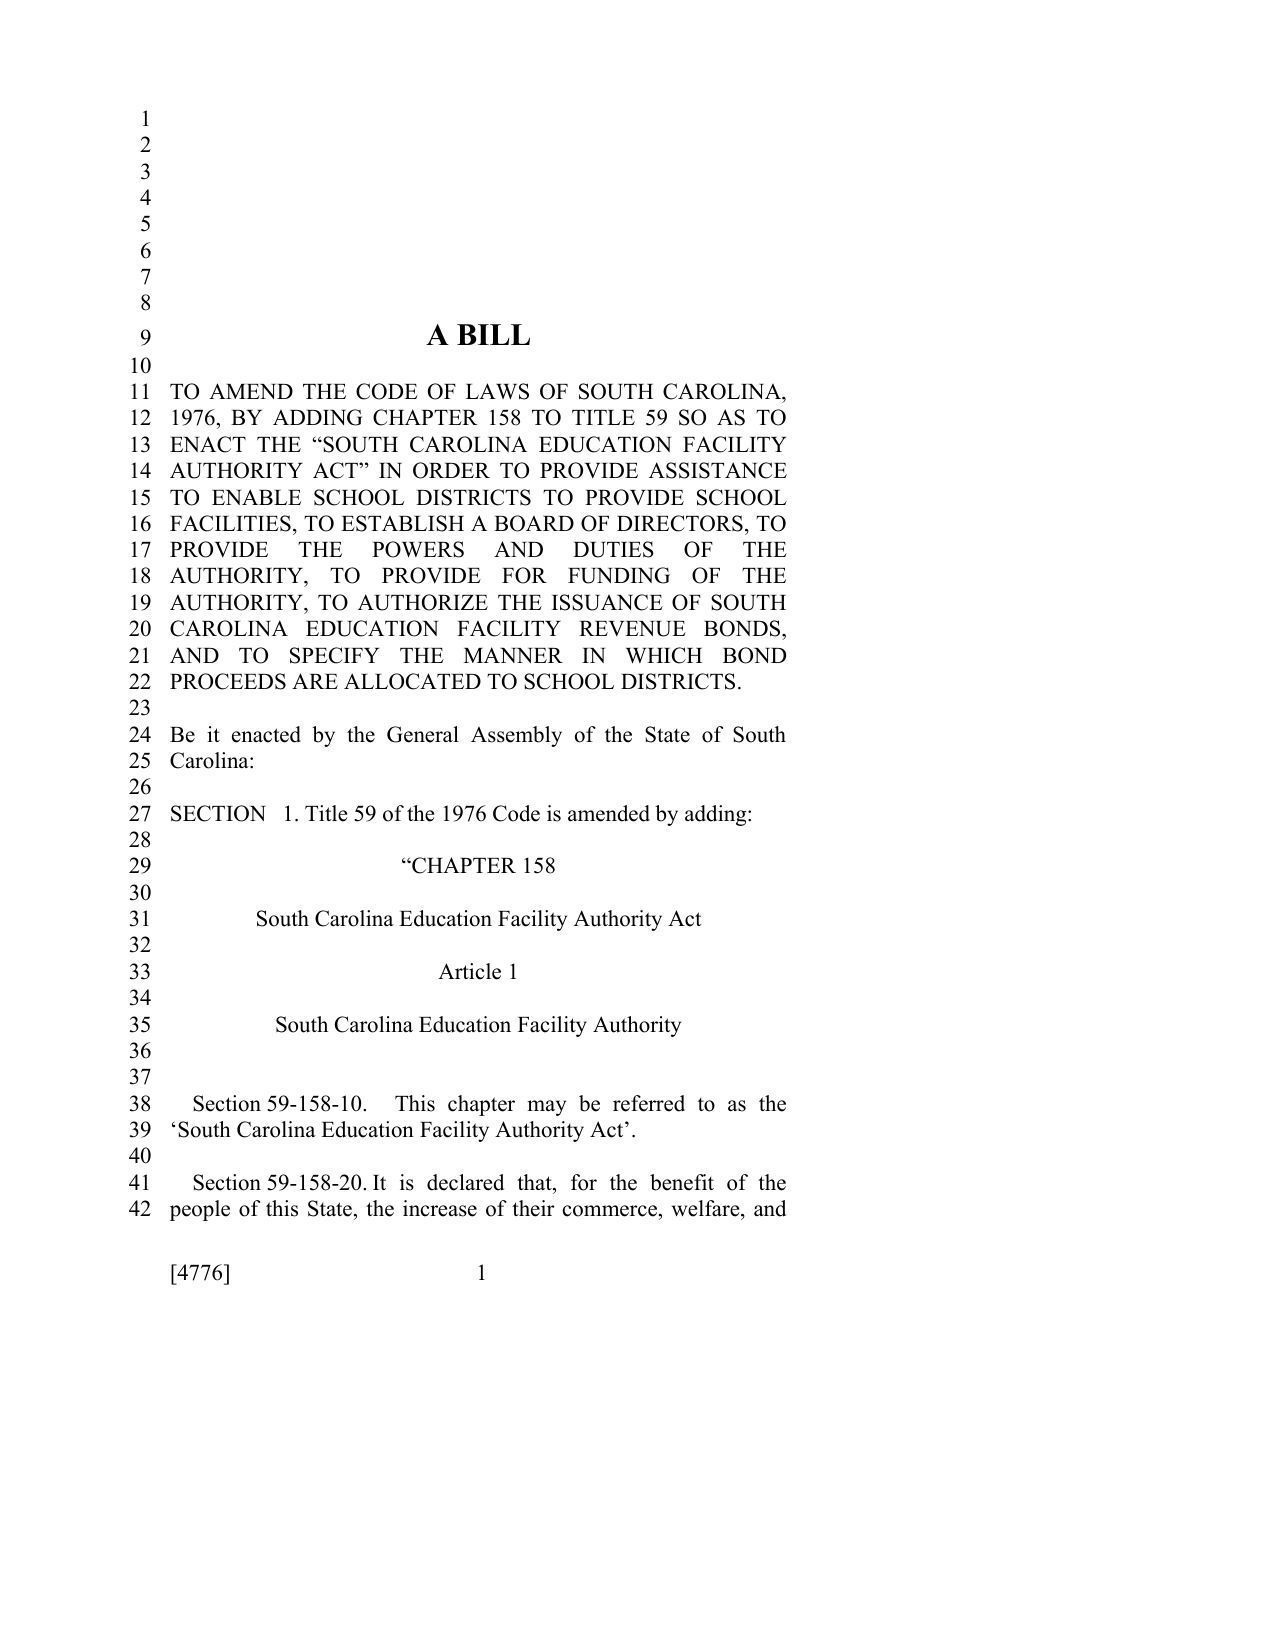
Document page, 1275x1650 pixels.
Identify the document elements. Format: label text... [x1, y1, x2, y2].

text TO AMEND THE CODE OF LAWS OF SOUTH CAROLINA, 1976, BY ADDING CHAPTER 158 TO TITLE 59 SO AS TO ENACT THE “SOUTH CAROLINA EDUCATION FACILITY AUTHORITY ACT” IN ORDER TO PROVIDE ASSISTANCE TO ENABLE SCHOOL DISTRICTS TO PROVIDE SCHOOL FACILITIES, TO ESTABLISH A BOARD OF DIRECTORS, TO PROVIDE THE POWERS AND DUTIES OF THE AUTHORITY, TO PROVIDE FOR FUNDING OF THE AUTHORITY, TO AUTHORIZE THE ISSUANCE OF SOUTH CAROLINA EDUCATION FACILITY REVENUE BONDS, AND TO SPECIFY THE MANNER IN WHICH BOND PROCEEDS ARE ALLOCATED TO SCHOOL DISTRICTS. [169, 378, 787, 694]
text A BILL [169, 316, 787, 352]
text South Carolina Education Facility Authority Act [169, 905, 787, 932]
text Be it enacted by the General Assembly of the State of South Carolina: [169, 721, 787, 773]
text South Carolina Education Facility Authority [169, 1011, 787, 1037]
text Section 59-158-10. This chapter may be referred to as the ‘South Carolina Education Facility Authority Act’. [169, 1090, 787, 1142]
text “CHAPTER 158 [169, 852, 787, 879]
text SECTION 1. Title 59 of the 1976 Code is amended by adding: [169, 800, 787, 826]
text Article 1 [169, 958, 787, 984]
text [169, 1169, 787, 1221]
